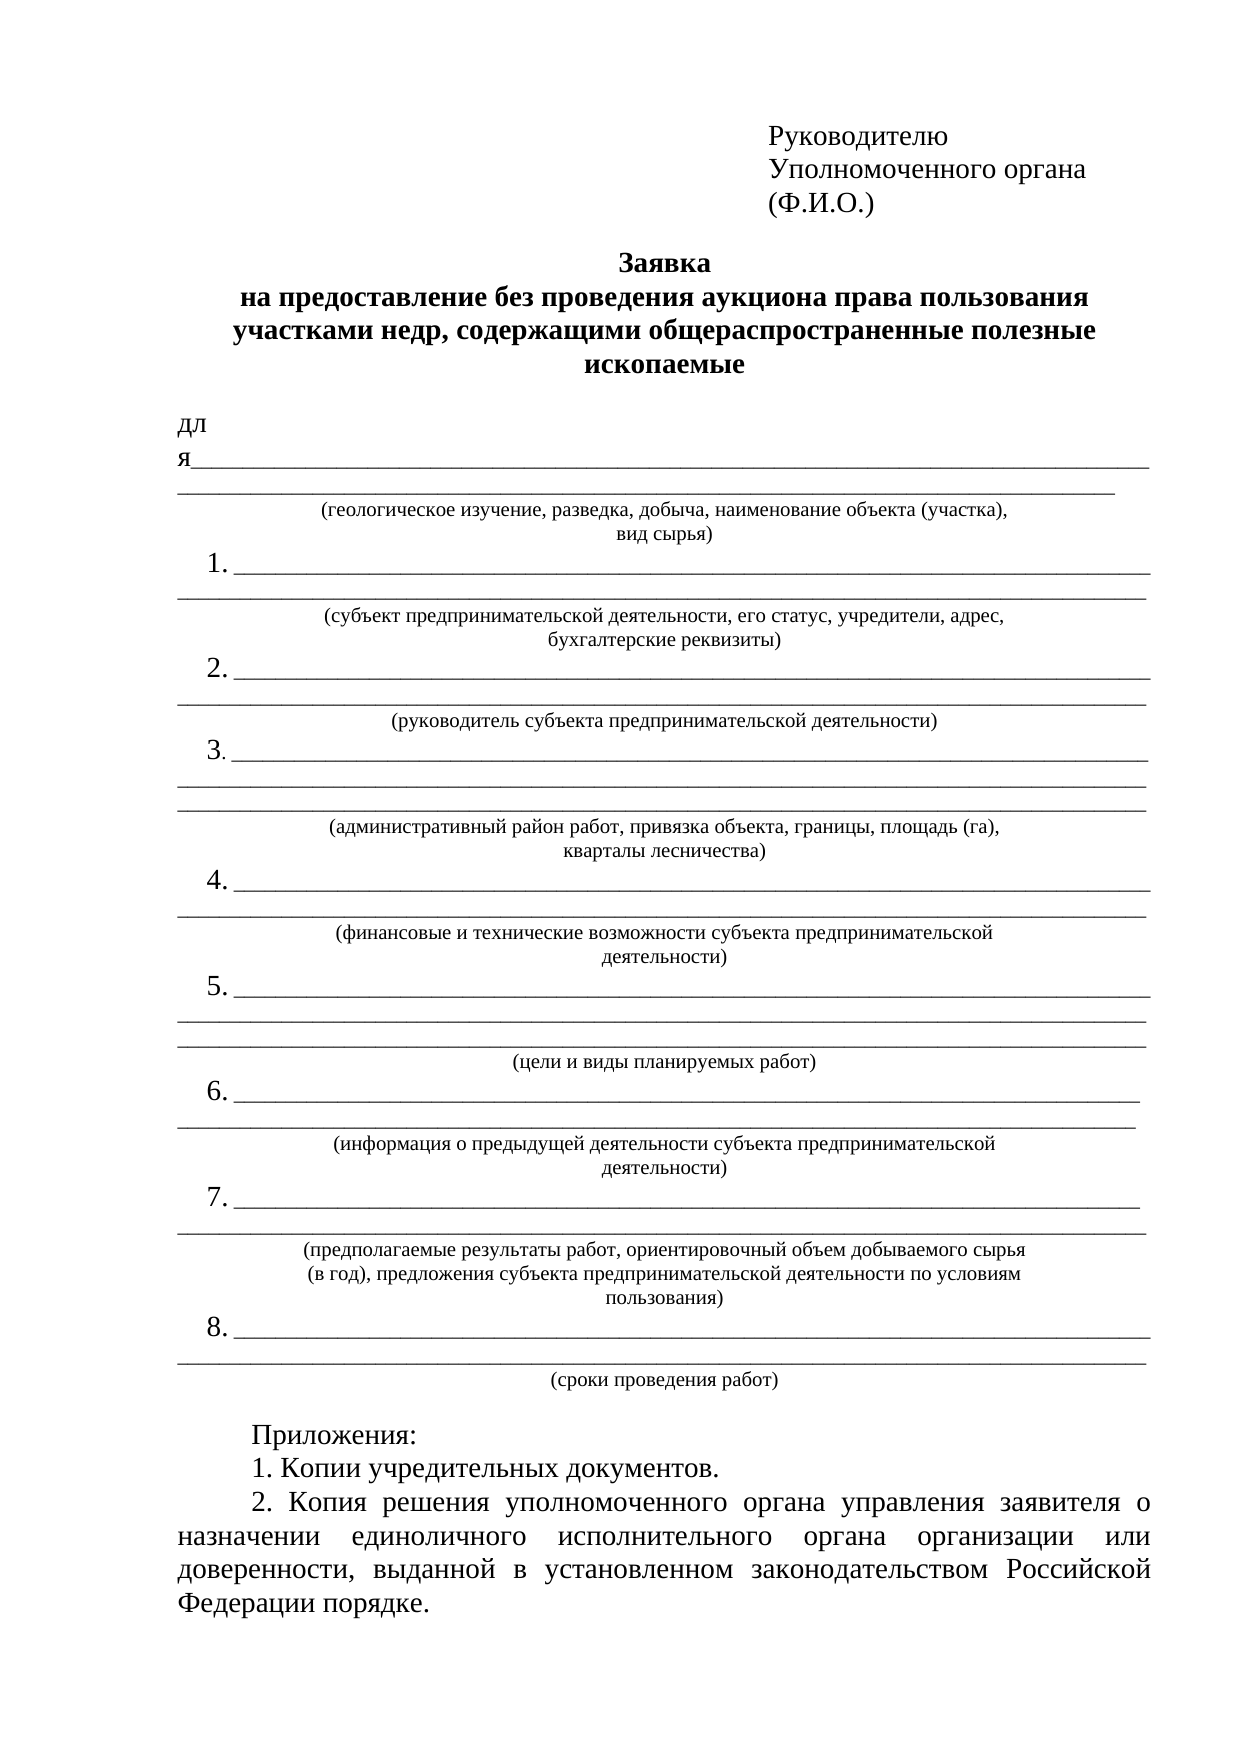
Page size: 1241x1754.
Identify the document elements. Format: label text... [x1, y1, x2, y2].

text ископаемые [177, 346, 1152, 379]
text (административный район работ, привязка объекта, границы, площадь (га), [177, 814, 1152, 838]
text _____________________________________________________________________________________________ [177, 1343, 1152, 1367]
text (информация о предыдущей деятельности субъекта предпринимательской [177, 1131, 1152, 1155]
text 1. ________________________________________________________________________________________ [177, 545, 1152, 578]
text (финансовые и технические возможности субъекта предпринимательской [177, 920, 1152, 944]
text 2. Копия решения уполномоченного органа управления заявителя о назначении единоличного исполнительного органа организации или доверенности, выданной в установленном законодательством Российской Федерации порядке. [177, 1484, 1152, 1618]
text на предоставление без проведения аукциона права пользования [177, 279, 1152, 312]
text вид сырья) [177, 521, 1152, 545]
text Руководителю Уполномоченного органа (Ф.И.О.) [768, 118, 1152, 219]
text (руководитель субъекта предпринимательской деятельности) [177, 708, 1152, 732]
text (геологическое изучение, разведка, добыча, наименование объекта (участка), [177, 497, 1152, 521]
text кварталы лесничества) [177, 838, 1152, 862]
text _____________________________________________________________________________________________ [177, 684, 1152, 708]
text 2. ________________________________________________________________________________________ [177, 651, 1152, 684]
text Приложения: [177, 1417, 1152, 1451]
text 7. _______________________________________________________________________________________ [177, 1179, 1152, 1213]
text _____________________________________________________________________________________________ [177, 790, 1152, 814]
text 5. ________________________________________________________________________________________ [177, 968, 1152, 1001]
text 3. ________________________________________________________________________________________ [177, 732, 1152, 766]
text _____________________________________________________________________________________________ [177, 1025, 1152, 1049]
text деятельности) [177, 944, 1152, 968]
text 6. _______________________________________________________________________________________ [177, 1073, 1152, 1107]
text Заявка [177, 245, 1152, 279]
text ____________________________________________________________________________________________ [177, 1107, 1152, 1131]
text _____________________________________________________________________________________________ [177, 578, 1152, 602]
text _____________________________________________________________________________________________ [177, 1001, 1152, 1025]
text пользования) [177, 1285, 1152, 1309]
text _____________________________________________________________________________________________ [177, 766, 1152, 790]
text для______________________________________________________________________________________________________________________________________________________________________________________ [177, 406, 1152, 497]
text (цели и виды планируемых работ) [177, 1049, 1152, 1073]
text _____________________________________________________________________________________________ [177, 896, 1152, 920]
text деятельности) [177, 1155, 1152, 1179]
text (сроки проведения работ) [177, 1367, 1152, 1391]
text участками недр, содержащими общераспространенные полезные [177, 312, 1152, 346]
text 4. ________________________________________________________________________________________ [177, 862, 1152, 896]
text 1. Копии учредительных документов. [177, 1451, 1152, 1484]
text (в год), предложения субъекта предпринимательской деятельности по условиям [177, 1261, 1152, 1285]
text бухгалтерские реквизиты) [177, 627, 1152, 651]
text _____________________________________________________________________________________________ [177, 1213, 1152, 1237]
text 8. ________________________________________________________________________________________ [177, 1309, 1152, 1343]
text (субъект предпринимательской деятельности, его статус, учредители, адрес, [177, 602, 1152, 627]
text (предполагаемые результаты работ, ориентировочный объем добываемого сырья [177, 1237, 1152, 1261]
